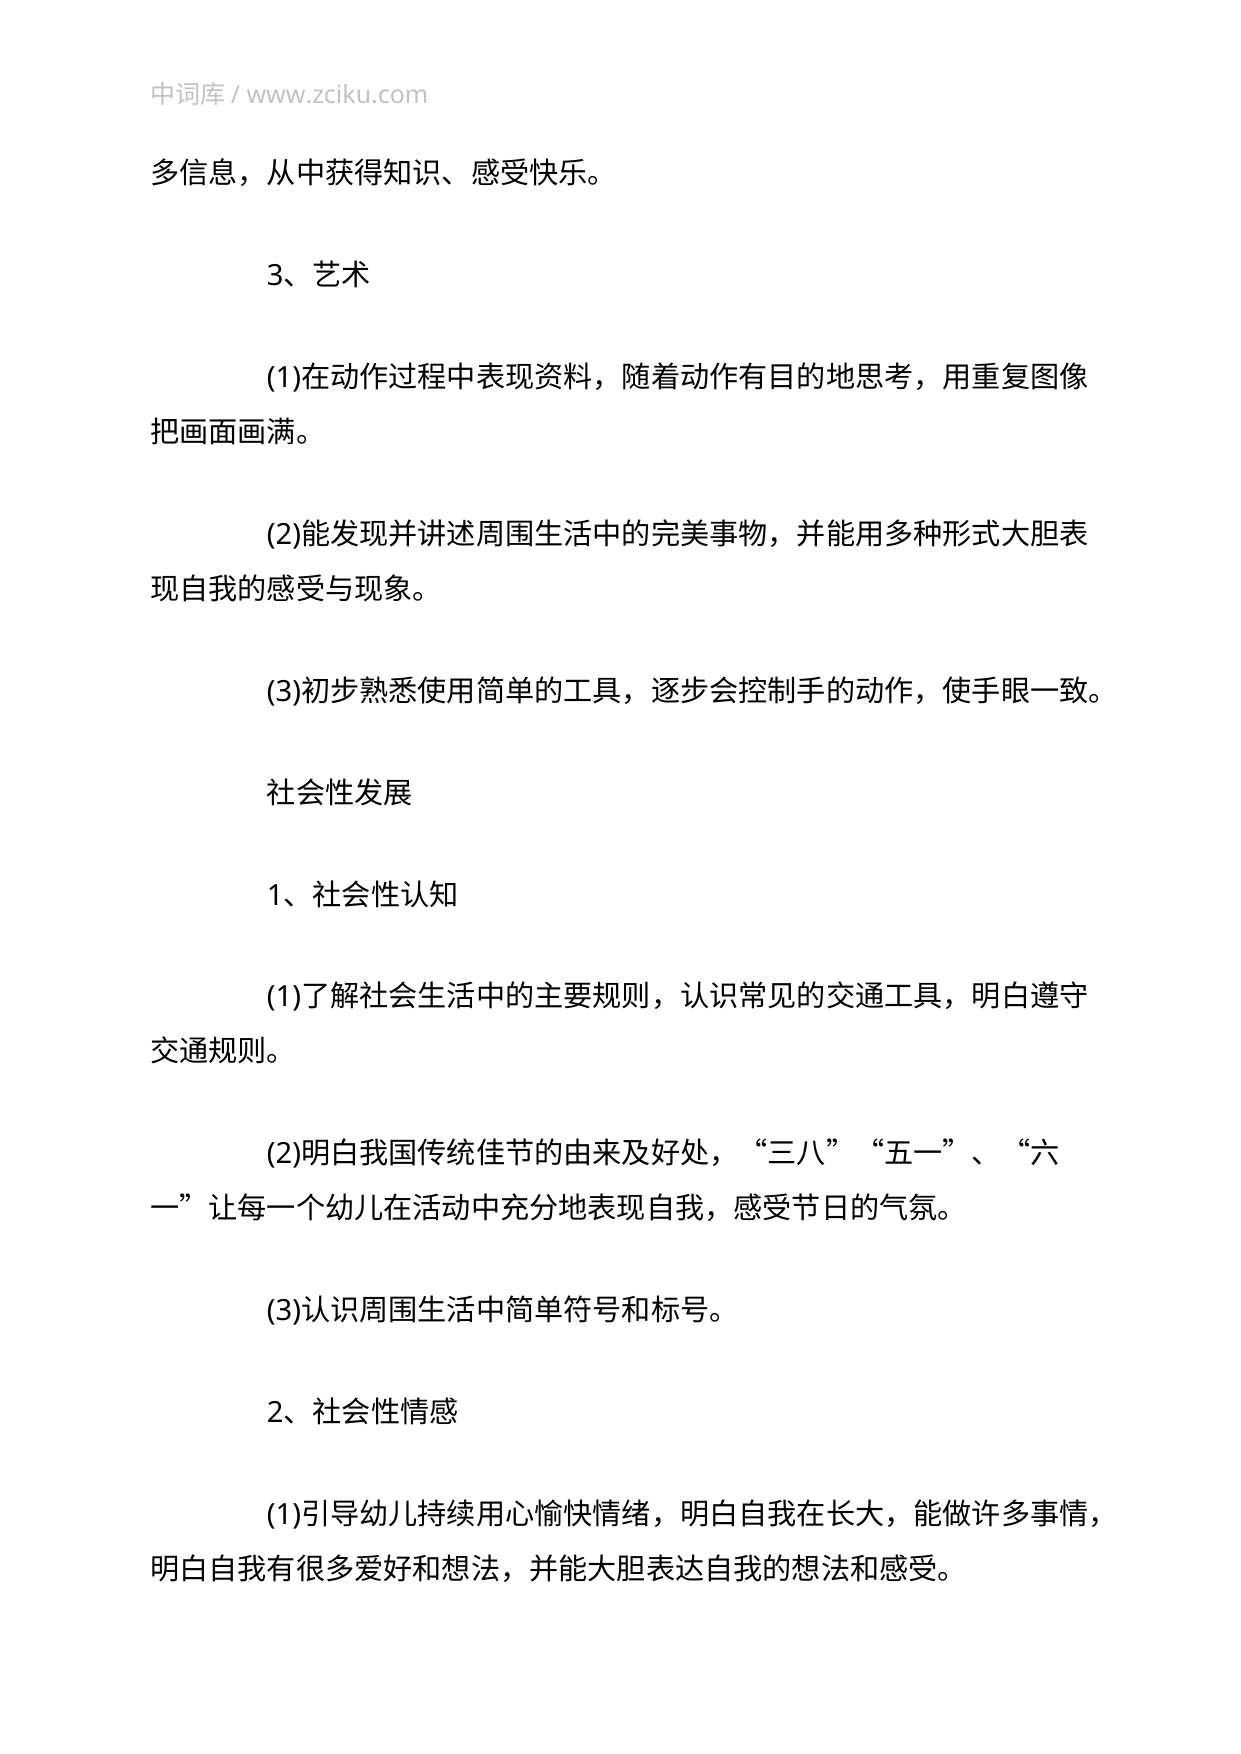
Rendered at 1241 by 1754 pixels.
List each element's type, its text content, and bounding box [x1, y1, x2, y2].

text 1、社会性认知 [150, 871, 1090, 913]
text 社会性发展 [150, 769, 1090, 812]
text (2)明白我国传统佳节的由来及好处，“三八”“五一”、“六一”让每一个幼儿在活动中充分地表现自我，感受节日的气氛。 [150, 1130, 1090, 1227]
text (1)了解社会生活中的主要规则，认识常见的交通工具，明白遵守交通规则。 [150, 973, 1090, 1070]
text (3)初步熟悉使用简单的工具，逐步会控制手的动作，使手眼一致。 [150, 667, 1090, 710]
text (1)引导幼儿持续用心愉快情绪，明白自我在长大，能做许多事情，明白自我有很多爱好和想法，并能大胆表达自我的想法和感受。 [150, 1491, 1090, 1588]
text (1)在动作过程中表现资料，随着动作有目的地思考，用重复图像把画面画满。 [150, 354, 1090, 451]
text (2)能发现并讲述周围生活中的完美事物，并能用多种形式大胆表现自我的感受与现象。 [150, 511, 1090, 608]
text (3)认识周围生活中简单符号和标号。 [150, 1287, 1090, 1329]
text 3、艺术 [150, 252, 1090, 294]
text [150, 150, 1090, 192]
text 2、社会性情感 [150, 1388, 1090, 1431]
